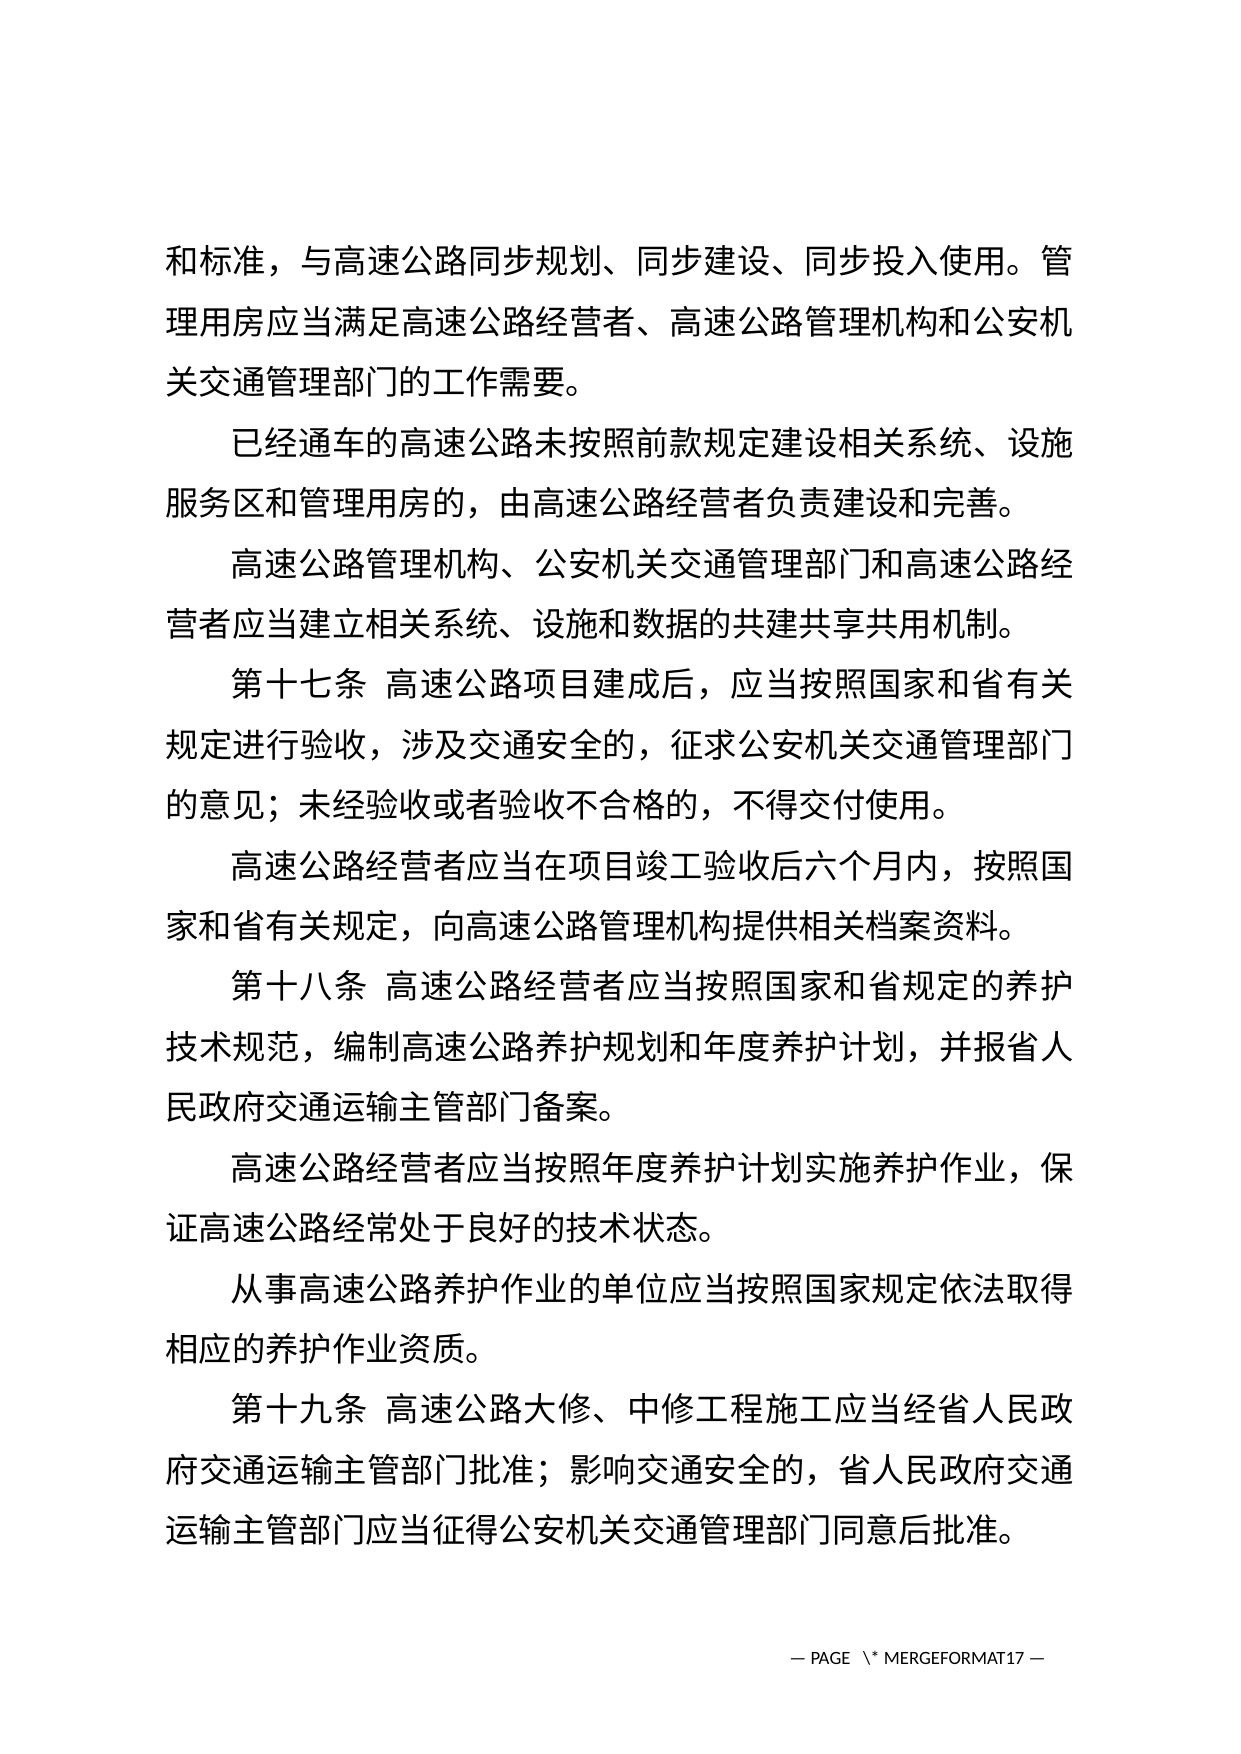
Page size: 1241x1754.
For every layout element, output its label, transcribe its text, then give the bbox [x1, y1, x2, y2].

text 高速公路经营者应当在项目竣工验收后六个月内，按照国家和省有关规定，向高速公路管理机构提供相关档案资料。 [165, 830, 1075, 951]
text 第十九条 高速公路大修、中修工程施工应当经省人民政府交通运输主管部门批准；影响交通安全的，省人民政府交通运输主管部门应当征得公安机关交通管理部门同意后批准。 [165, 1373, 1075, 1555]
text 第十八条 高速公路经营者应当按照国家和省规定的养护技术规范，编制高速公路养护规划和年度养护计划，并报省人民政府交通运输主管部门备案。 [165, 951, 1075, 1132]
text 高速公路管理机构、公安机关交通管理部门和高速公路经营者应当建立相关系统、设施和数据的共建共享共用机制。 [165, 528, 1075, 648]
text 已经通车的高速公路未按照前款规定建设相关系统、设施、服务区和管理用房的，由高速公路经营者负责建设和完善。 [165, 407, 1075, 528]
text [165, 226, 1075, 407]
text 第十七条 高速公路项目建成后，应当按照国家和省有关规定进行验收，涉及交通安全的，征求公安机关交通管理部门的意见；未经验收或者验收不合格的，不得交付使用。 [165, 648, 1075, 830]
text 高速公路经营者应当按照年度养护计划实施养护作业，保证高速公路经常处于良好的技术状态。 [165, 1132, 1075, 1253]
text 从事高速公路养护作业的单位应当按照国家规定依法取得相应的养护作业资质。 [165, 1253, 1075, 1373]
